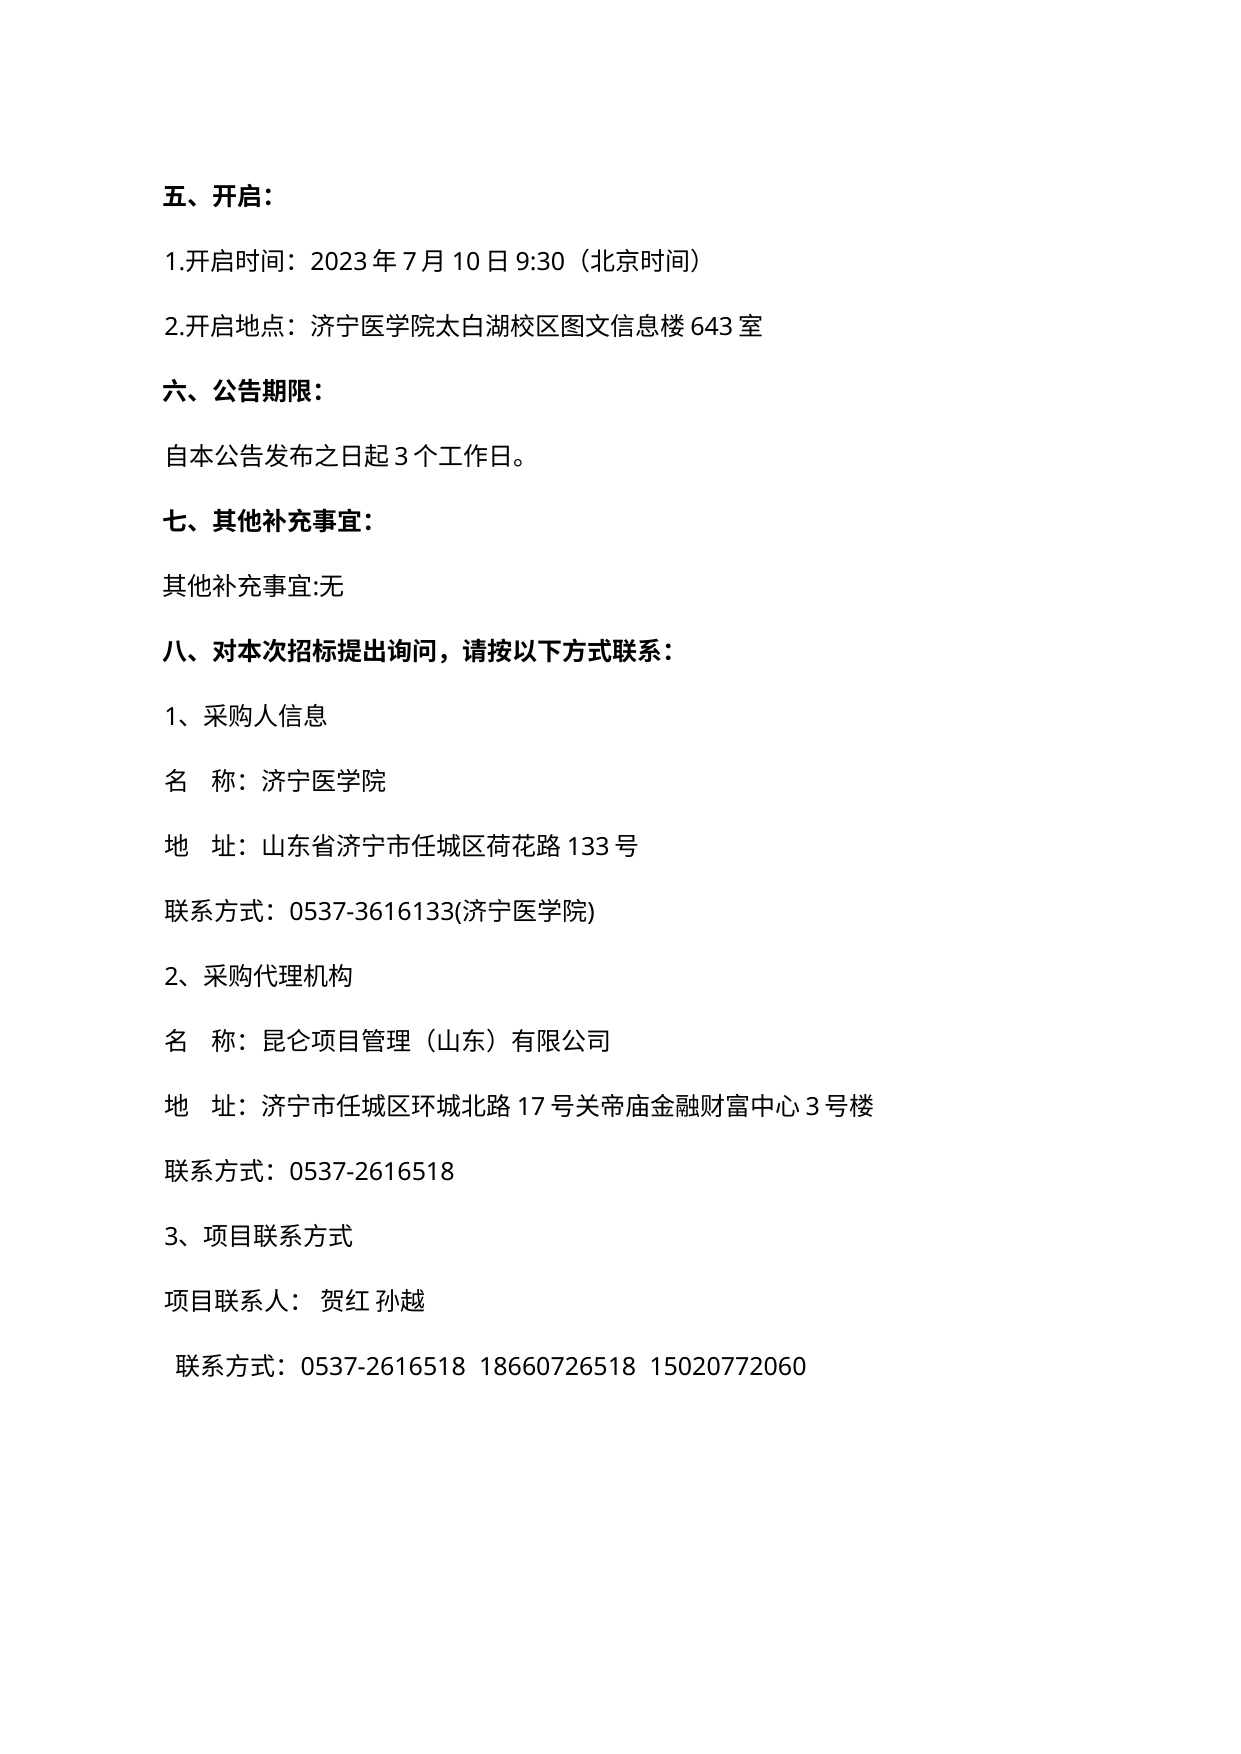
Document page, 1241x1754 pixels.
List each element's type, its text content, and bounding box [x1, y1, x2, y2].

text 2、采购代理机构 [112, 942, 1128, 1007]
text 其他补充事宜:无 [112, 552, 1128, 617]
text 地 址：济宁市任城区环城北路17号关帝庙金融财富中心3号楼 [112, 1072, 1128, 1137]
text 联系方式：0537-3616133(济宁医学院) [112, 877, 1128, 942]
text 名 称：昆仑项目管理（山东）有限公司 [112, 1007, 1128, 1072]
text 六、公告期限： [112, 357, 1128, 422]
text 八、对本次招标提出询问，请按以下方式联系： [112, 617, 1128, 682]
text 3、项目联系方式 [112, 1202, 1128, 1267]
text 联系方式：0537-2616518 18660726518 15020772060 [112, 1332, 1128, 1397]
text 自本公告发布之日起3个工作日。 [112, 422, 1128, 487]
text 名 称：济宁医学院 [112, 747, 1128, 812]
text 1.开启时间：2023年7月10日9:30（北京时间） [112, 227, 1128, 292]
text 1、采购人信息 [112, 682, 1128, 747]
text 联系方式：0537-2616518 [112, 1137, 1128, 1202]
text 七、其他补充事宜： [112, 487, 1128, 552]
text 项目联系人： 贺红 孙越 [112, 1267, 1128, 1332]
text 地 址：山东省济宁市任城区荷花路133号 [112, 812, 1128, 877]
text 2.开启地点：济宁医学院太白湖校区图文信息楼643室 [112, 292, 1128, 357]
text 五、开启： [112, 162, 1128, 227]
